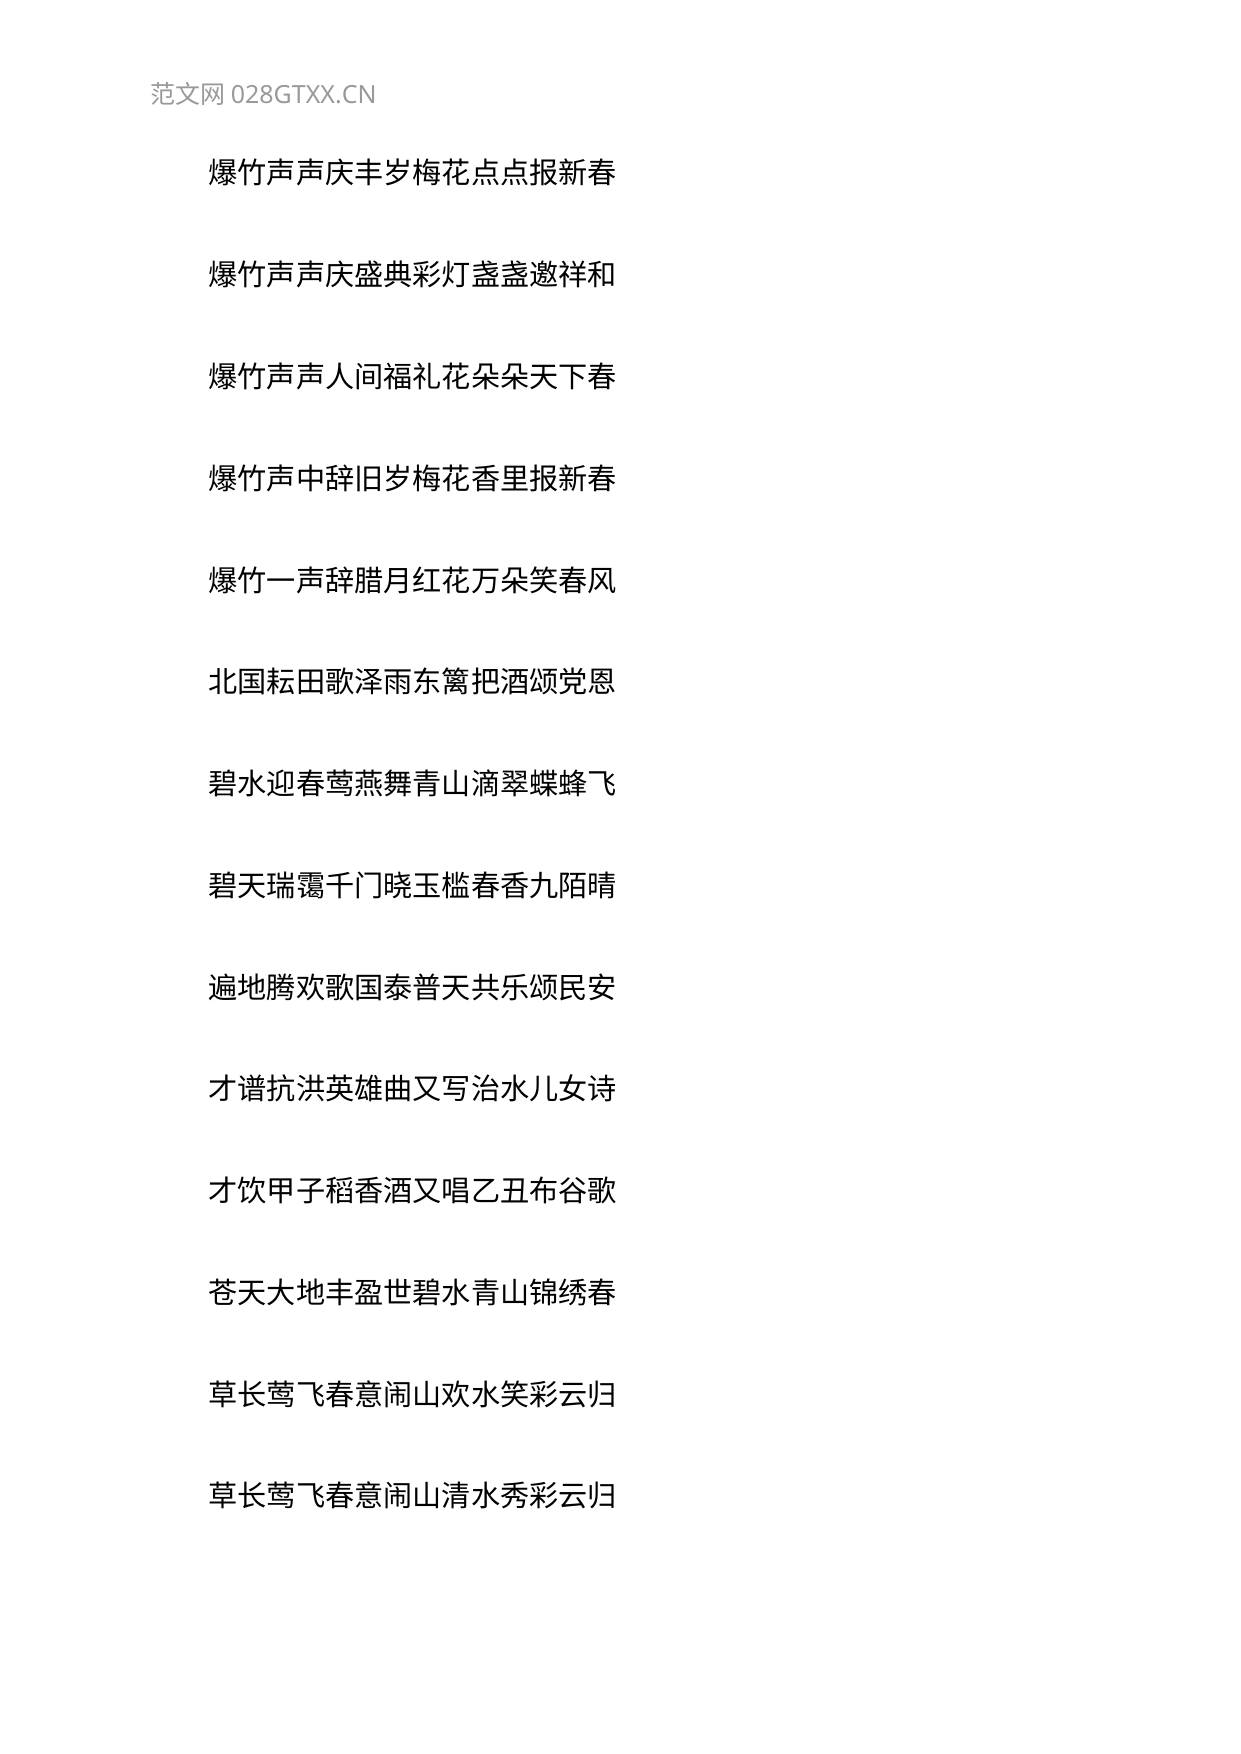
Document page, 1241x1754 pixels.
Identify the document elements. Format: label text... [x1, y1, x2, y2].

text 爆竹声中辞旧岁梅花香里报新春 [150, 455, 1090, 498]
text 爆竹一声辞腊月红花万朵笑春风 [150, 557, 1090, 599]
text 才饮甲子稻香酒又唱乙丑布谷歌 [150, 1168, 1090, 1210]
text 北国耘田歌泽雨东篱把酒颂党恩 [150, 659, 1090, 701]
text 草长莺飞春意闹山清水秀彩云归 [150, 1473, 1090, 1515]
text 才谱抗洪英雄曲又写治水儿女诗 [150, 1066, 1090, 1108]
text 苍天大地丰盈世碧水青山锦绣春 [150, 1269, 1090, 1312]
text 遍地腾欢歌国泰普天共乐颂民安 [150, 964, 1090, 1006]
text 碧水迎春莺燕舞青山滴翠蝶蜂飞 [150, 761, 1090, 803]
text 爆竹声声庆丰岁梅花点点报新春 [150, 150, 1090, 192]
text 碧天瑞霭千门晓玉槛春香九陌晴 [150, 862, 1090, 905]
text 草长莺飞春意闹山欢水笑彩云归 [150, 1371, 1090, 1413]
text 爆竹声声人间福礼花朵朵天下春 [150, 353, 1090, 396]
text 爆竹声声庆盛典彩灯盏盏邀祥和 [150, 252, 1090, 294]
